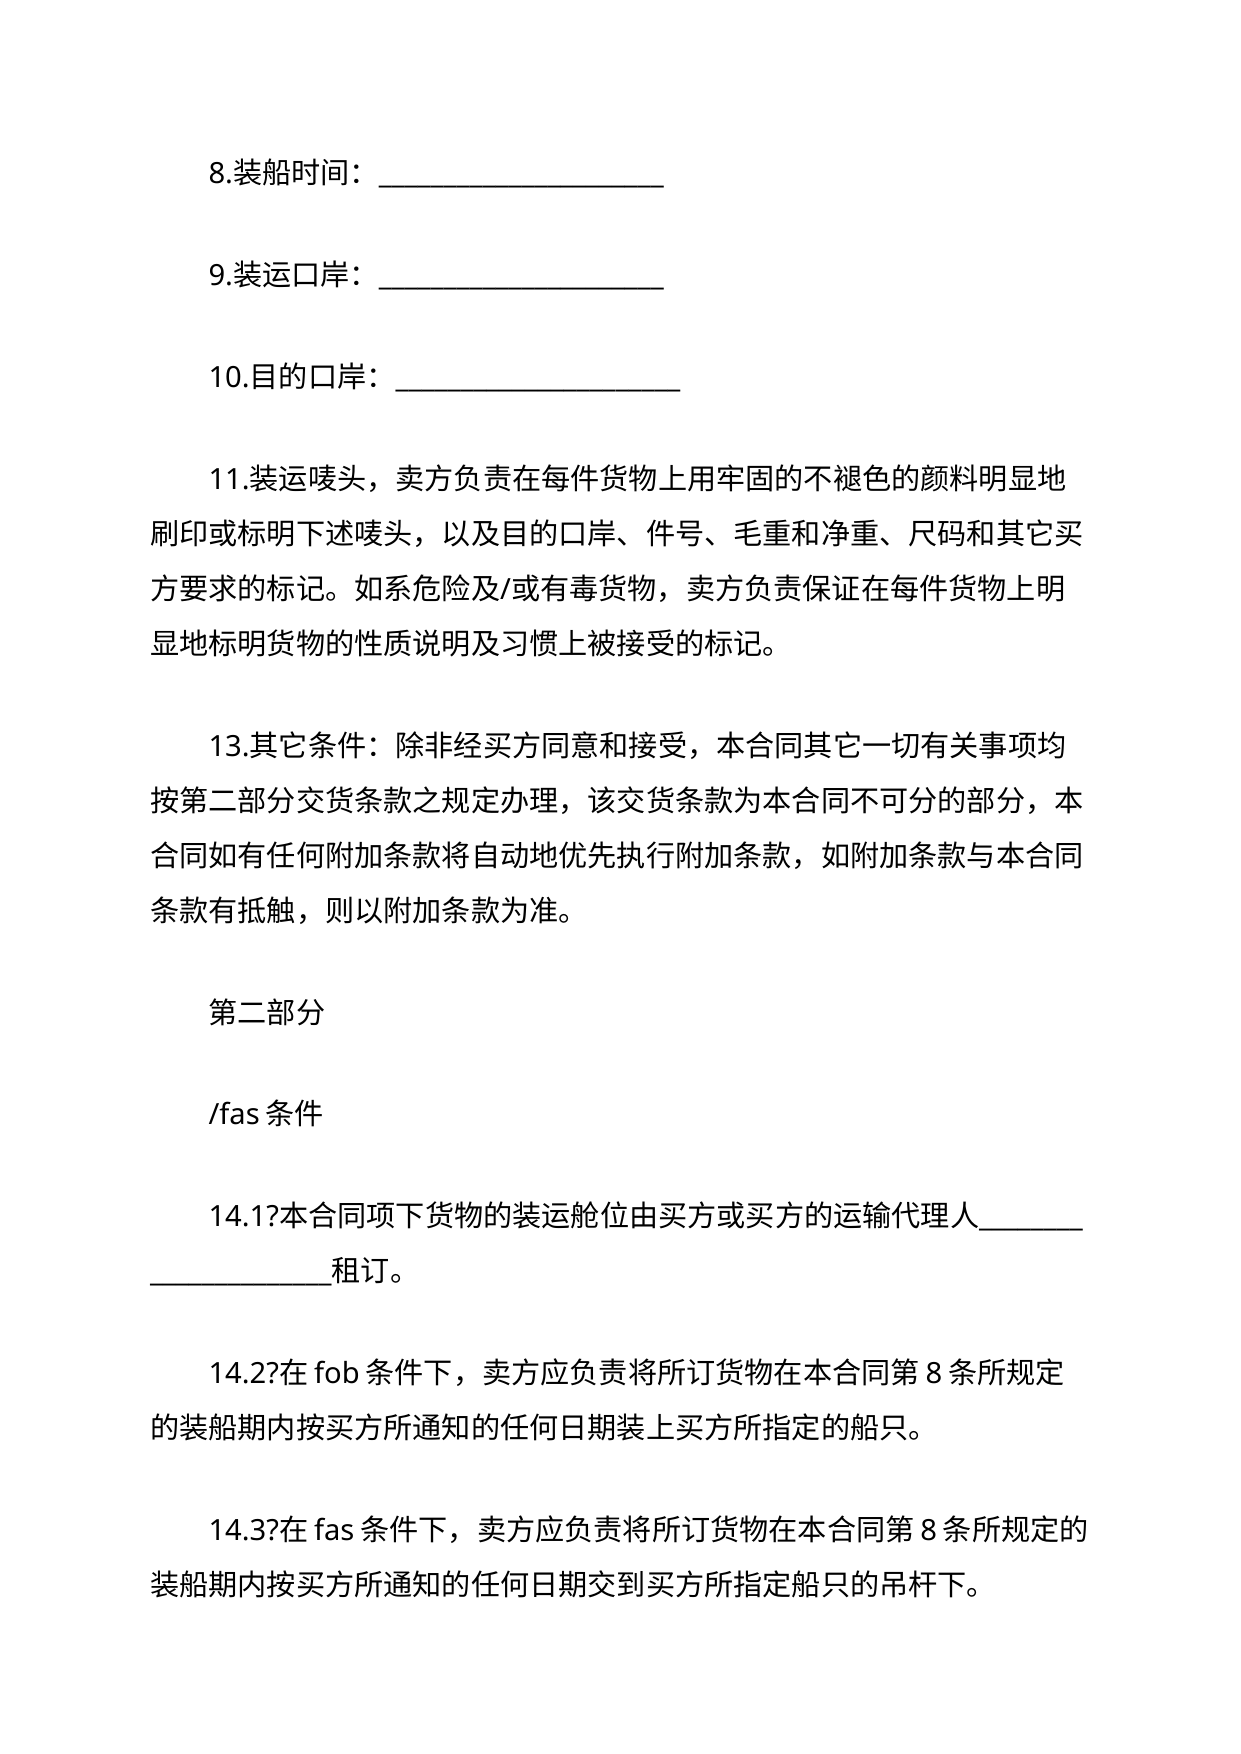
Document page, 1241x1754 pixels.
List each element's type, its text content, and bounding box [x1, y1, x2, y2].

text 第二部分 [150, 989, 1090, 1031]
text 14.2?在fob条件下，卖方应负责将所订货物在本合同第8条所规定的装船期内按买方所通知的任何日期装上买方所指定的船只。 [150, 1350, 1090, 1447]
text 13.其它条件：除非经买方同意和接受，本合同其它一切有关事项均按第二部分交货条款之规定办理，该交货条款为本合同不可分的部分，本合同如有任何附加条款将自动地优先执行附加条款，如附加条款与本合同条款有抵触，则以附加条款为准。 [150, 723, 1090, 930]
text 14.3?在fas条件下，卖方应负责将所订货物在本合同第8条所规定的装船期内按买方所通知的任何日期交到买方所指定船只的吊杆下。 [150, 1507, 1090, 1604]
text /fas条件 [150, 1091, 1090, 1133]
text 11.装运唛头，卖方负责在每件货物上用牢固的不褪色的颜料明显地刷印或标明下述唛头，以及目的口岸、件号、毛重和净重、尺码和其它买方要求的标记。如系危险及/或有毒货物，卖方负责保证在每件货物上明显地标明货物的性质说明及习惯上被接受的标记。 [150, 456, 1090, 663]
text 10.目的口岸：______________________ [150, 354, 1090, 396]
text 9.装运口岸：______________________ [150, 252, 1090, 294]
text 8.装船时间：______________________ [150, 150, 1090, 192]
text 14.1?本合同项下货物的装运舱位由买方或买方的运输代理人______________________租订。 [150, 1193, 1090, 1290]
